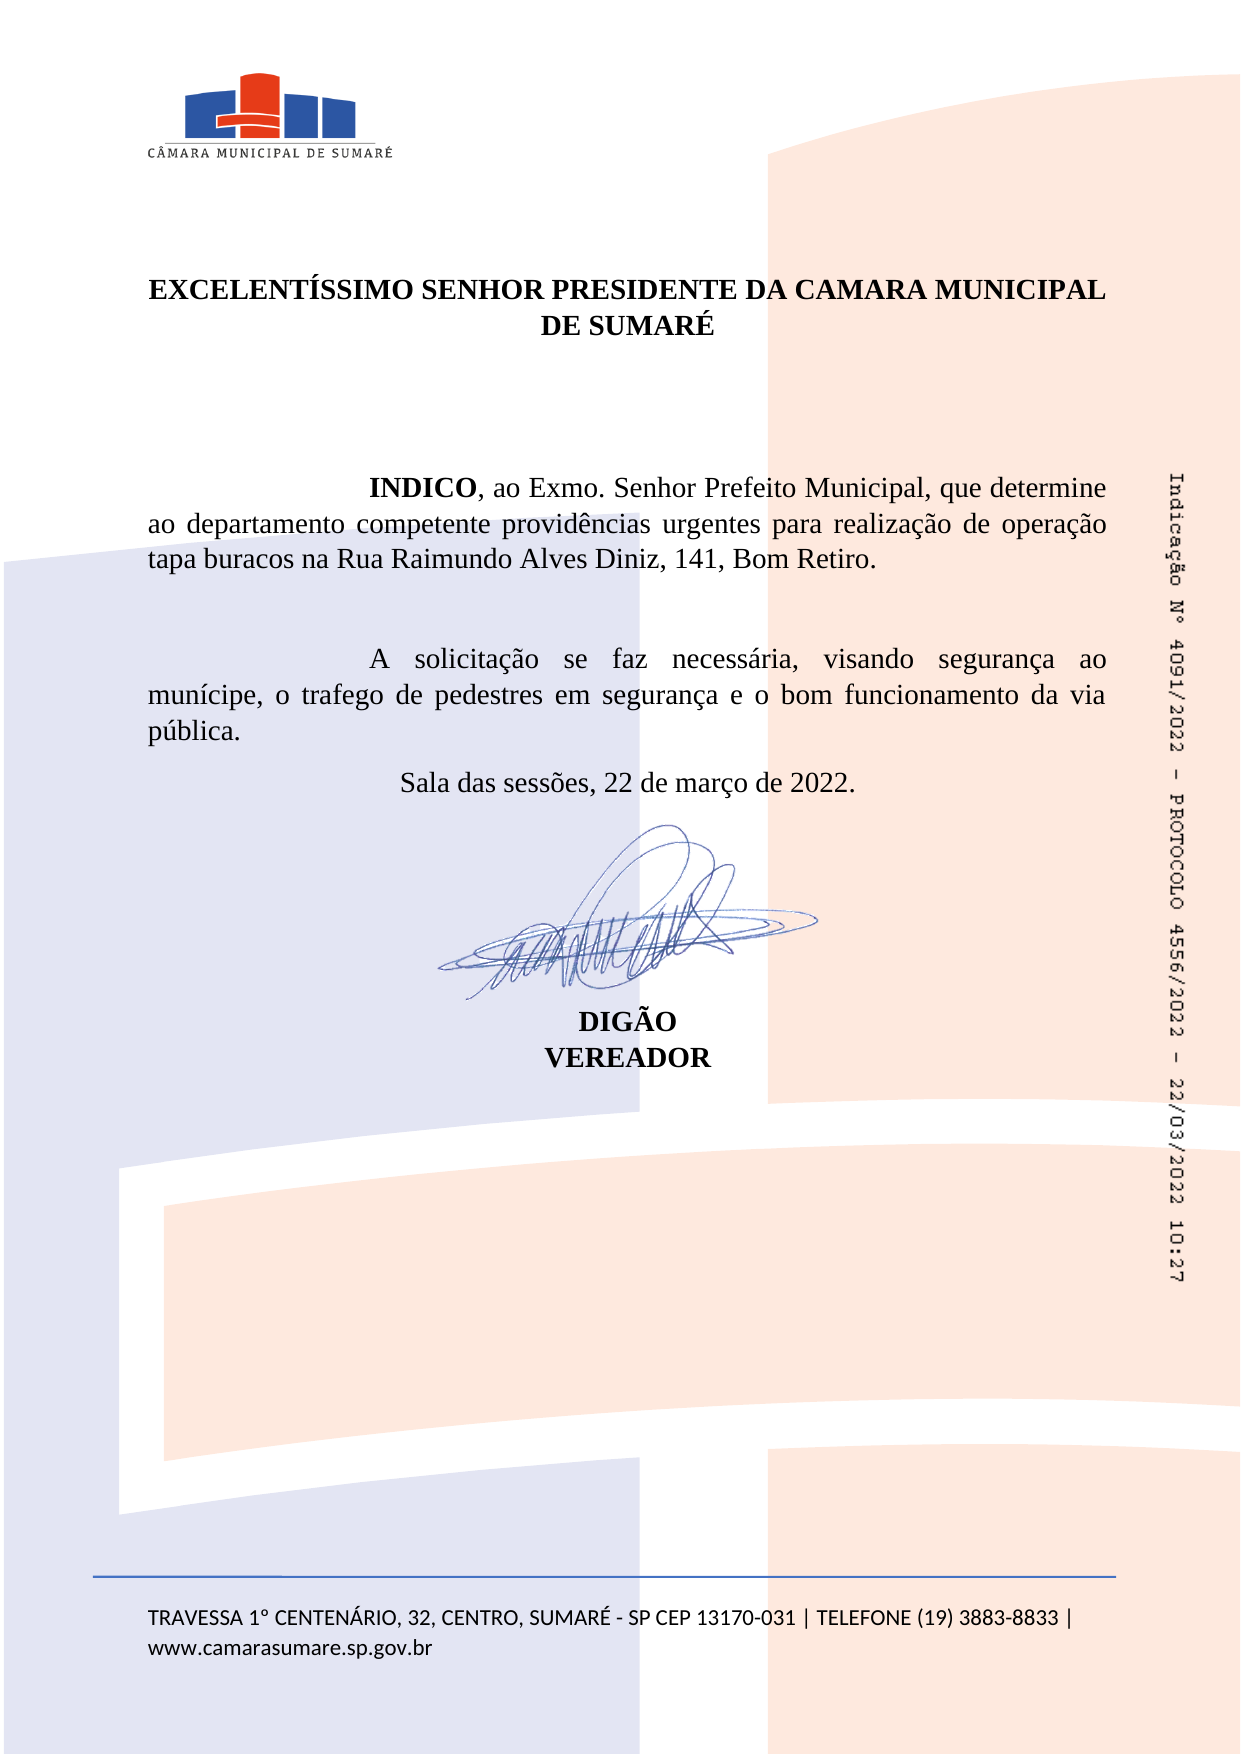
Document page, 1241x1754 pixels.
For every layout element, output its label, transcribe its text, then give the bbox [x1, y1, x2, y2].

picture [1142, 468, 1205, 1286]
text Sala das sessões, 22 de março de 2022. [148, 765, 1107, 799]
picture [147, 73, 394, 160]
text DIGÃO [148, 1004, 1107, 1038]
list INDICO, ao Exmo. Senhor Prefeito Municipal, que determine ao departamento competente providências urgentes para realização de operação tapa buracos na Rua Raimundo Alves Diniz, 141, Bom Retiro. [148, 470, 1107, 575]
text VEREADOR [148, 1040, 1107, 1073]
text EXCELENTÍSSIMO SENHOR PRESIDENTE DA CAMARA MUNICIPAL DE SUMARÉ [148, 272, 1107, 342]
list A solicitação se faz necessária, visando segurança ao munícipe, o trafego de pedestres em segurança e o bom funcionamento da via pública. [148, 641, 1107, 746]
picture [431, 819, 824, 1007]
